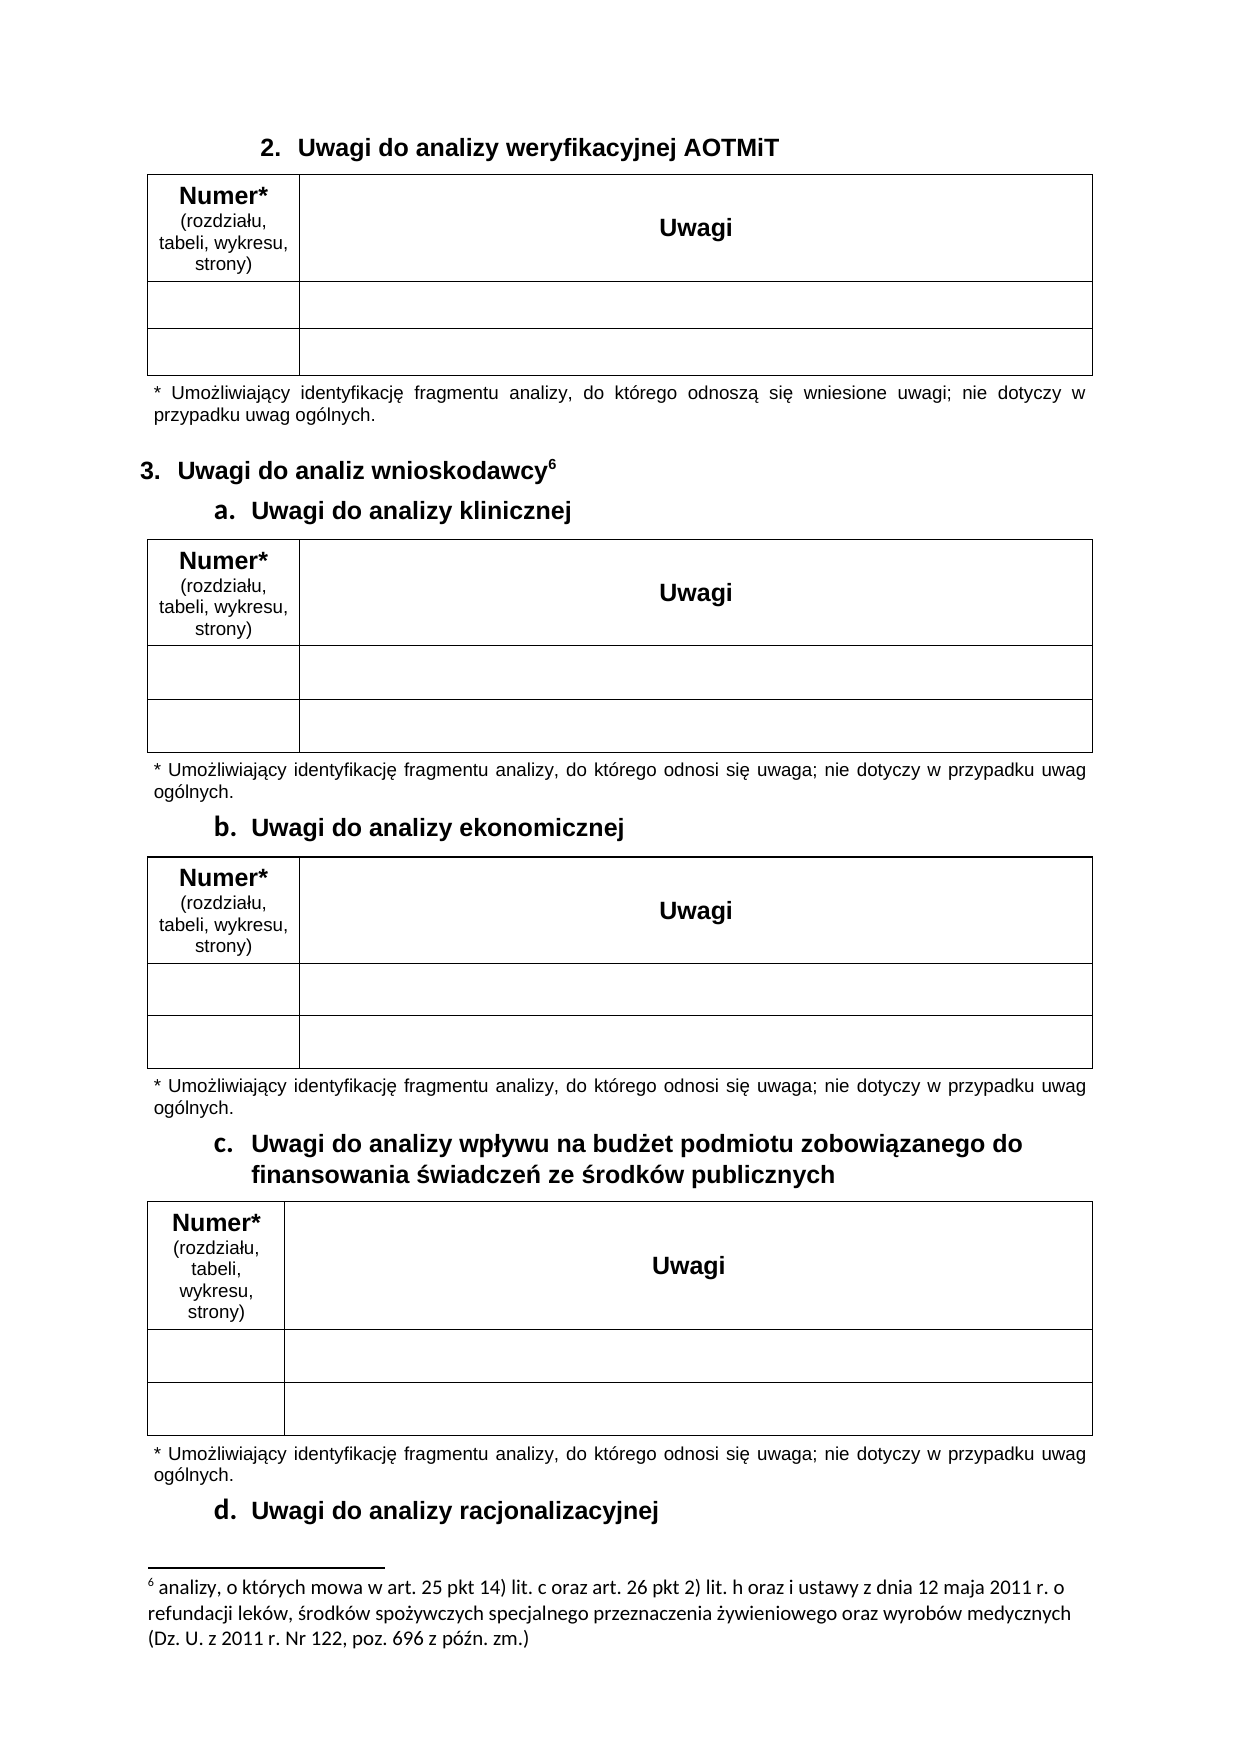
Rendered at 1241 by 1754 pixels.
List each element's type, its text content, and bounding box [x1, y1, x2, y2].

table_cell [148, 1016, 299, 1068]
list Uwagi do analizy weryfikacyjnej AOTMiT [260, 133, 1093, 162]
table_cell * Umożliwiający identyfikację fragmentu analizy, do którego odnoszą się wniesione uwagi; nie dotyczy w przypadku uwag ogólnych. [148, 376, 1093, 431]
table_cell [300, 700, 1092, 752]
table_cell [285, 1330, 1092, 1382]
table_header Numer* (rozdziału, tabeli, wykresu, strony) [148, 540, 299, 645]
table_cell [300, 282, 1092, 328]
table_header Numer* (rozdziału, tabeli, wykresu, strony) [148, 1202, 284, 1329]
table_cell [148, 700, 299, 752]
table_cell [300, 1016, 1092, 1068]
table_cell [148, 282, 299, 328]
table_header Uwagi [300, 540, 1092, 645]
table_header Uwagi [300, 858, 1092, 963]
table_cell [148, 1383, 284, 1435]
list Uwagi do analizy ekonomicznej [214, 808, 1093, 844]
table_cell [148, 646, 299, 699]
table_cell [148, 329, 299, 375]
table_header Uwagi [285, 1202, 1092, 1329]
list Uwagi do analizy klinicznej [214, 491, 1093, 527]
table_cell * Umożliwiający identyfikację fragmentu analizy, do którego odnosi się uwaga; nie dotyczy w przypadku uwag ogólnych. [148, 1069, 1093, 1124]
table_cell [300, 964, 1092, 1015]
table_header Numer* (rozdziału, tabeli, wykresu, strony) [148, 175, 299, 281]
table_cell [148, 1330, 284, 1382]
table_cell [148, 1436, 1093, 1491]
list Uwagi do analizy racjonalizacyjnej [214, 1491, 1093, 1527]
table_header Uwagi [300, 175, 1092, 281]
table_cell [300, 329, 1092, 375]
table_cell [148, 964, 299, 1015]
list Uwagi do analizy wpływu na budżet podmiotu zobowiązanego do finansowania świadczeń ze środków publicznych [214, 1124, 1093, 1188]
table_cell [300, 646, 1092, 699]
list Uwagi do analiz wnioskodawcy [140, 456, 1093, 485]
table_header Numer* (rozdziału, tabeli, wykresu, strony) [148, 858, 299, 963]
table_cell * Umożliwiający identyfikację fragmentu analizy, do którego odnosi się uwaga; nie dotyczy w przypadku uwag ogólnych. [148, 753, 1093, 808]
table_cell [285, 1383, 1092, 1435]
